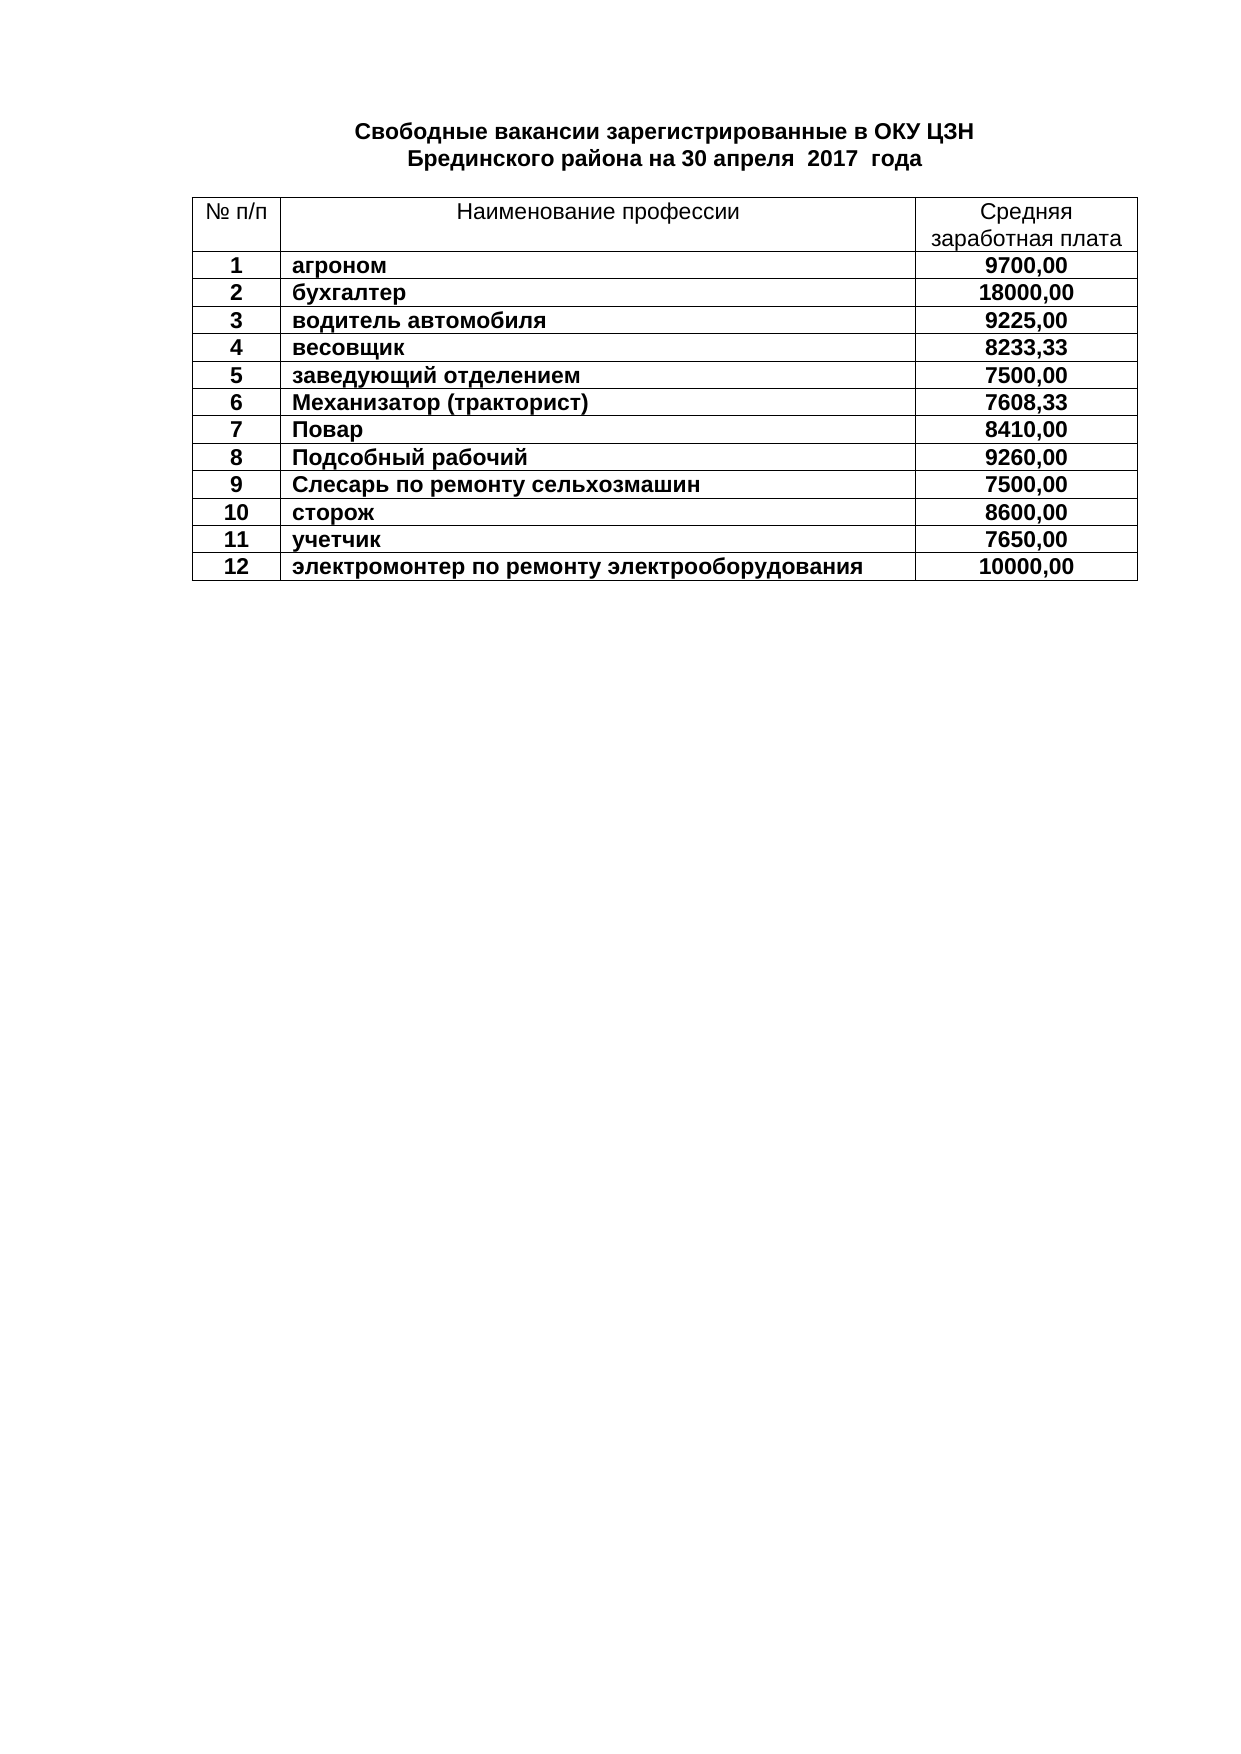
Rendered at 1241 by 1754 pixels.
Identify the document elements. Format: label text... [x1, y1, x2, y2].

table_cell 18000,00 [916, 279, 1137, 306]
table_cell заведующий отделением [281, 362, 915, 388]
table_header Наименование профессии [281, 198, 915, 251]
table_cell 7650,00 [916, 526, 1137, 552]
table_cell электромонтер по ремонту электрооборудования [281, 553, 915, 580]
table_cell Механизатор (тракторист) [281, 389, 915, 415]
table_cell 10000,00 [916, 553, 1137, 580]
table_cell Повар [281, 416, 915, 443]
table_cell 8 [193, 444, 280, 470]
table_cell 12 [193, 553, 280, 580]
table_cell 4 [193, 334, 280, 361]
table_cell 9260,00 [916, 444, 1137, 470]
table_cell 9700,00 [916, 252, 1137, 278]
table_cell 10 [193, 499, 280, 525]
table_cell сторож [281, 499, 915, 525]
table_cell Слесарь по ремонту сельхозмашин [281, 471, 915, 497]
table_cell 7500,00 [916, 362, 1137, 388]
table_cell Подсобный рабочий [281, 444, 915, 470]
table_cell 7500,00 [916, 471, 1137, 497]
text Свободные вакансии зарегистрированные в ОКУ ЦЗН [177, 118, 1152, 144]
table_cell 8233,33 [916, 334, 1137, 361]
table_cell агроном [281, 252, 915, 278]
table_header № п/п [193, 198, 280, 251]
table_cell 3 [193, 307, 280, 333]
table_cell 6 [193, 389, 280, 415]
table_cell 7 [193, 416, 280, 443]
table_cell бухгалтер [281, 279, 915, 306]
table_cell 8600,00 [916, 499, 1137, 525]
table_cell 2 [193, 279, 280, 306]
table_cell водитель автомобиля [281, 307, 915, 333]
table_cell 5 [193, 362, 280, 388]
table_cell учетчик [281, 526, 915, 552]
table_cell 11 [193, 526, 280, 552]
table_cell 8410,00 [916, 416, 1137, 443]
table_cell 9225,00 [916, 307, 1137, 333]
table_cell 7608,33 [916, 389, 1137, 415]
table_header Средняя заработная плата [916, 198, 1137, 251]
text Брединского района на 30 апреля 2017 года [177, 144, 1152, 171]
table_cell весовщик [281, 334, 915, 361]
table_cell 9 [193, 471, 280, 497]
table_cell 1 [193, 252, 280, 278]
